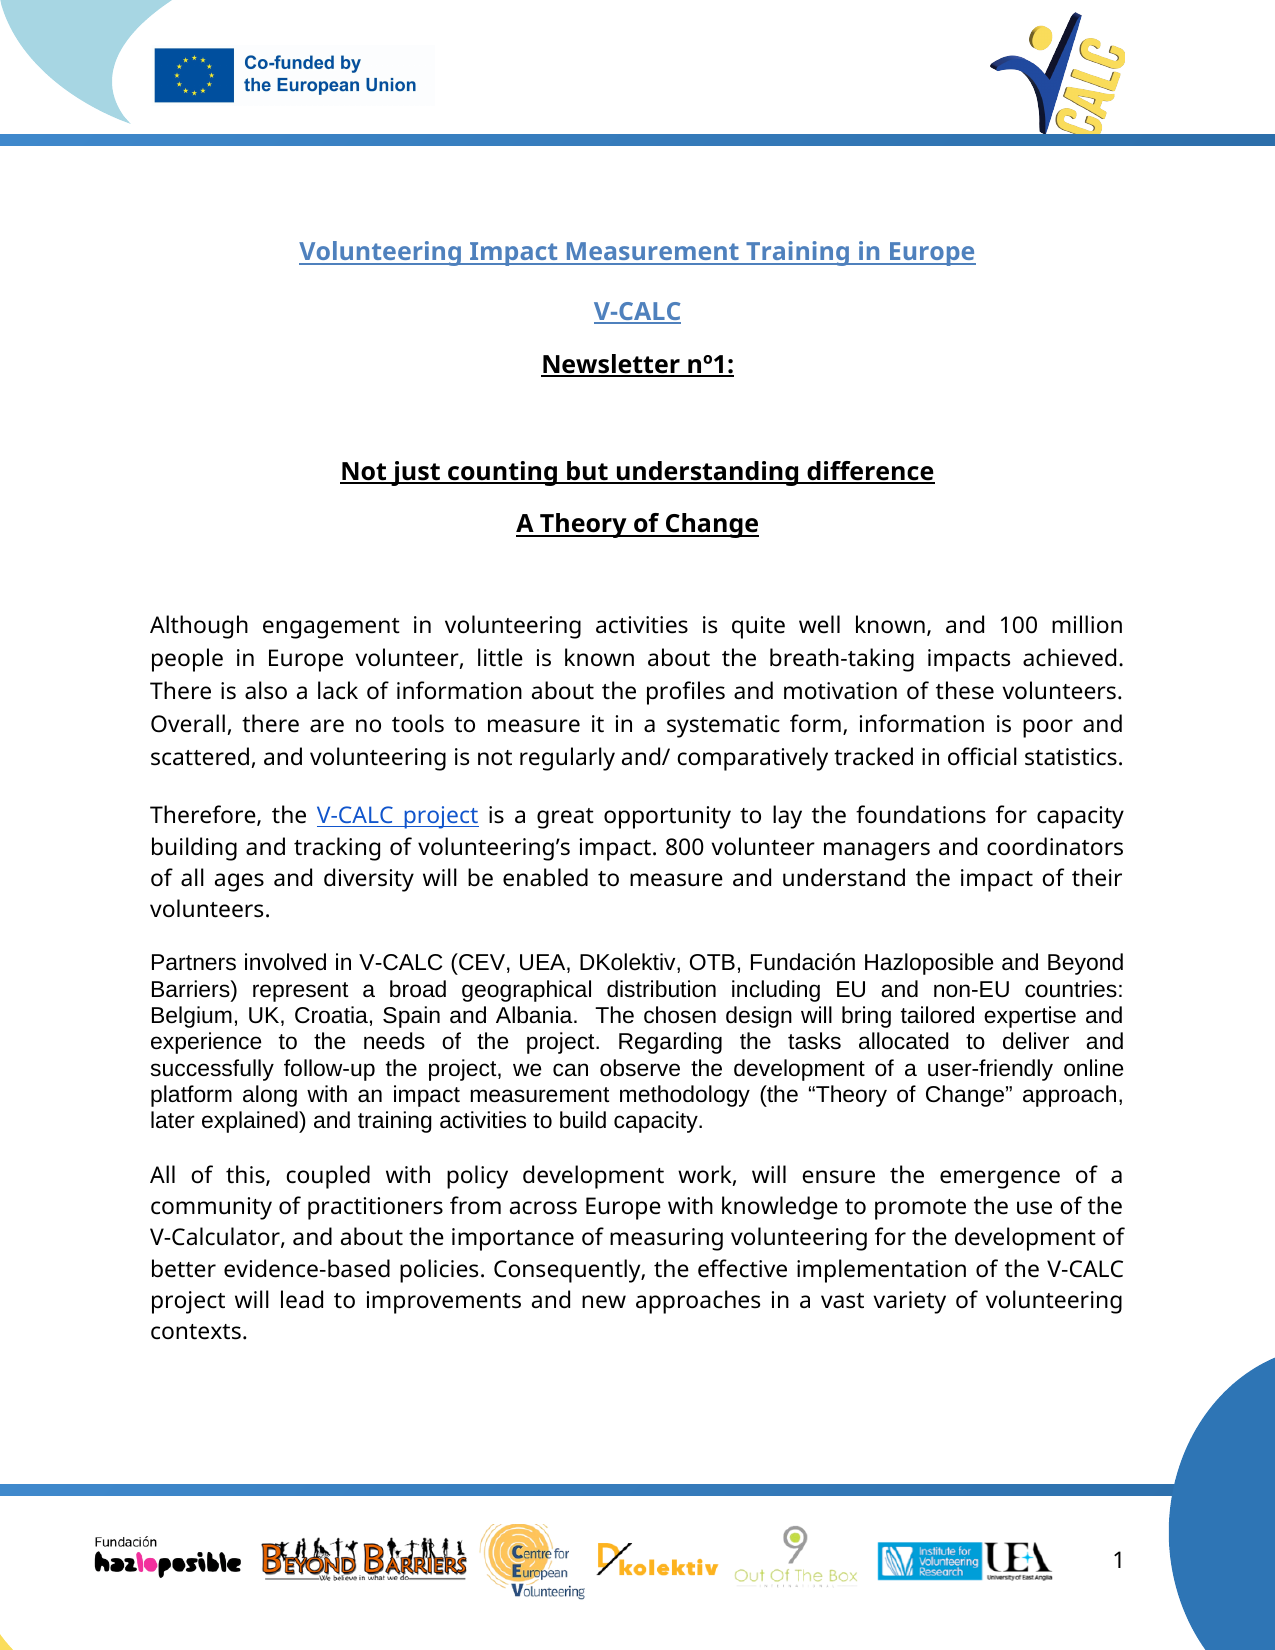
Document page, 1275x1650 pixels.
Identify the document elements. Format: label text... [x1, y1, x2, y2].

text A Theory of Change [150, 506, 1125, 540]
picture [86, 1524, 1062, 1603]
text Newsletter nº1: [150, 347, 1125, 381]
text Therefore, the V-CALC project is a great opportunity to lay the foundations for capacity building and tracking of volunteering’s impact. 800 volunteer managers and coordinators of all ages and diversity will be enabled to measure and understand the impact of their volunteers. [150, 799, 1125, 924]
text Not just counting but understanding difference [150, 453, 1125, 487]
picture [990, 12, 1125, 134]
text Although engagement in volunteering activities is quite well known, and 100 million people in Europe volunteer, little is known about the breath-taking impacts achieved. There is also a lack of information about the profiles and motivation of these volunteers. Overall, there are no tools to measure it in a systematic form, information is poor and scattered, and volunteering is not regularly and/ comparatively tracked in official statistics. [150, 609, 1125, 772]
text Partners involved in V-CALC (CEV, UEA, DKolektiv, OTB, Fundación Hazloposible and Beyond Barriers) represent a broad geographical distribution including EU and non-EU countries: Belgium, UK, Croatia, Spain and Albania. The chosen design will bring tailored expertise and experience to the needs of the project. Regarding the tasks allocated to deliver and successfully follow-up the project, we can observe the development of a user-friendly online platform along with an impact measurement methodology (the “Theory of Change” approach, later explained) and training activities to build capacity. [150, 949, 1125, 1134]
text Volunteering Impact Measurement Training in Europe [150, 234, 1125, 268]
picture [151, 45, 435, 106]
text V-CALC [150, 293, 1125, 327]
text All of this, coupled with policy development work, will ensure the emergence of a community of practitioners from across Europe with knowledge to promote the use of the V-Calculator, and about the importance of measuring volunteering for the development of better evidence-based policies. Consequently, the effective implementation of the V-CALC project will lead to improvements and new approaches in a vast variety of volunteering contexts. [150, 1159, 1125, 1346]
